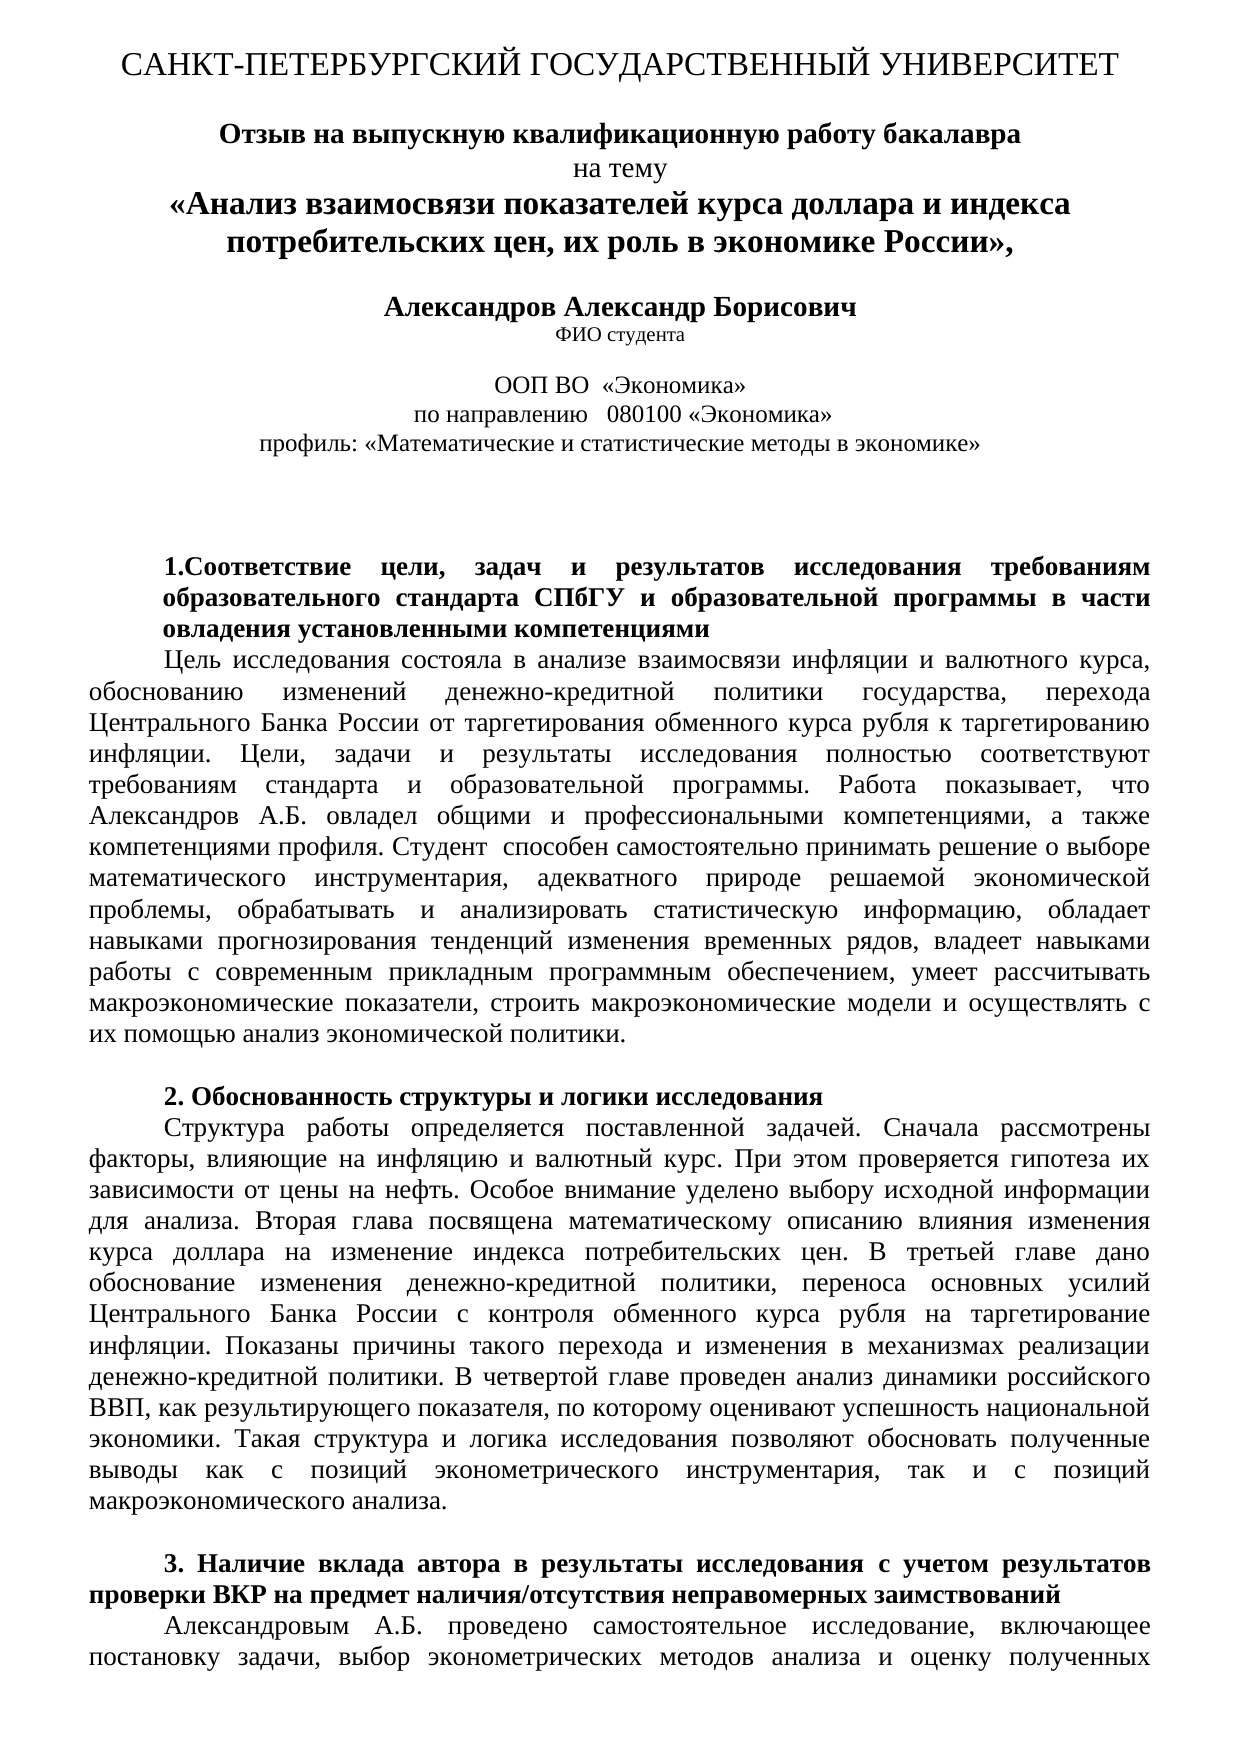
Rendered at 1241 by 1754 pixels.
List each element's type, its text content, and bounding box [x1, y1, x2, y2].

text Структура работы определяется поставленной задачей. Сначала рассмотрены факторы, влияющие на инфляцию и валютный курс. При этом проверяется гипотеза их зависимости от цены на нефть. Особое внимание уделено выбору исходной информации для анализа. Вторая глава посвящена математическому описанию влияния изменения курса доллара на изменение индекса потребительских цен. В третьей главе дано обоснование изменения денежно-кредитной политики, переноса основных усилий Центрального Банка России с контроля обменного курса рубля на таргетирование инфляции. Показаны причины такого перехода и изменения в механизмах реализации денежно-кредитной политики. В четвертой главе проведен анализ динамики российского ВВП, как результирующего показателя, по которому оценивают успешность национальной экономики. Такая структура и логика исследования позволяют обосновать полученные выводы как с позиций эконометрического инструментария, так и с позиций макроэкономического анализа. [89, 1111, 1152, 1516]
text по направлению 080100 «Экономика» [89, 399, 1152, 428]
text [89, 1609, 1152, 1671]
text 2. Обоснованность структуры и логики исследования [89, 1079, 1152, 1111]
text на тему [89, 150, 1152, 183]
text Отзыв на выпускную квалификационную работу бакалавра [89, 116, 1152, 150]
text «Анализ взаимосвязи показателей курса доллара и индекса потребительских цен, их роль в экономике России», [89, 183, 1152, 260]
text САНКТ-ПЕТЕРБУРГСКИЙ ГОСУДАРСТВЕННЫЙ УНИВЕРСИТЕТ [89, 44, 1152, 83]
text Цель исследования состояла в анализе взаимосвязи инфляции и валютного курса, обоснованию изменений денежно-кредитной политики государства, перехода Центрального Банка России от таргетирования обменного курса рубля к таргетированию инфляции. Цели, задачи и результаты исследования полностью соответствуют требованиям стандарта и образовательной программы. Работа показывает, что Александров А.Б. овладел общими и профессиональными компетенциями, а также компетенциями профиля. Студент способен самостоятельно принимать решение о выборе математического инструментария, адекватного природе решаемой экономической проблемы, обрабатывать и анализировать статистическую информацию, обладает навыками прогнозирования тенденций изменения временных рядов, владеет навыками работы с современным прикладным программным обеспечением, умеет рассчитывать макроэкономические показатели, строить макроэкономические модели и осуществлять с их помощью анализ экономической политики. [89, 643, 1152, 1048]
text профиль: «Математические и статистические методы в экономике» [89, 428, 1152, 457]
text ФИО студента [89, 322, 1152, 346]
text 3. Наличие вклада автора в результаты исследования с учетом результатов проверки ВКР на предмет наличия/отсутствия неправомерных заимствований [89, 1547, 1152, 1609]
text 1.Соответствие цели, задач и результатов исследования требованиям образовательного стандарта СПбГУ и образовательной программы в части овладения установленными компетенциями [162, 550, 1152, 643]
text ООП ВО «Экономика» [89, 370, 1152, 399]
text Александров Александр Борисович [89, 289, 1152, 322]
